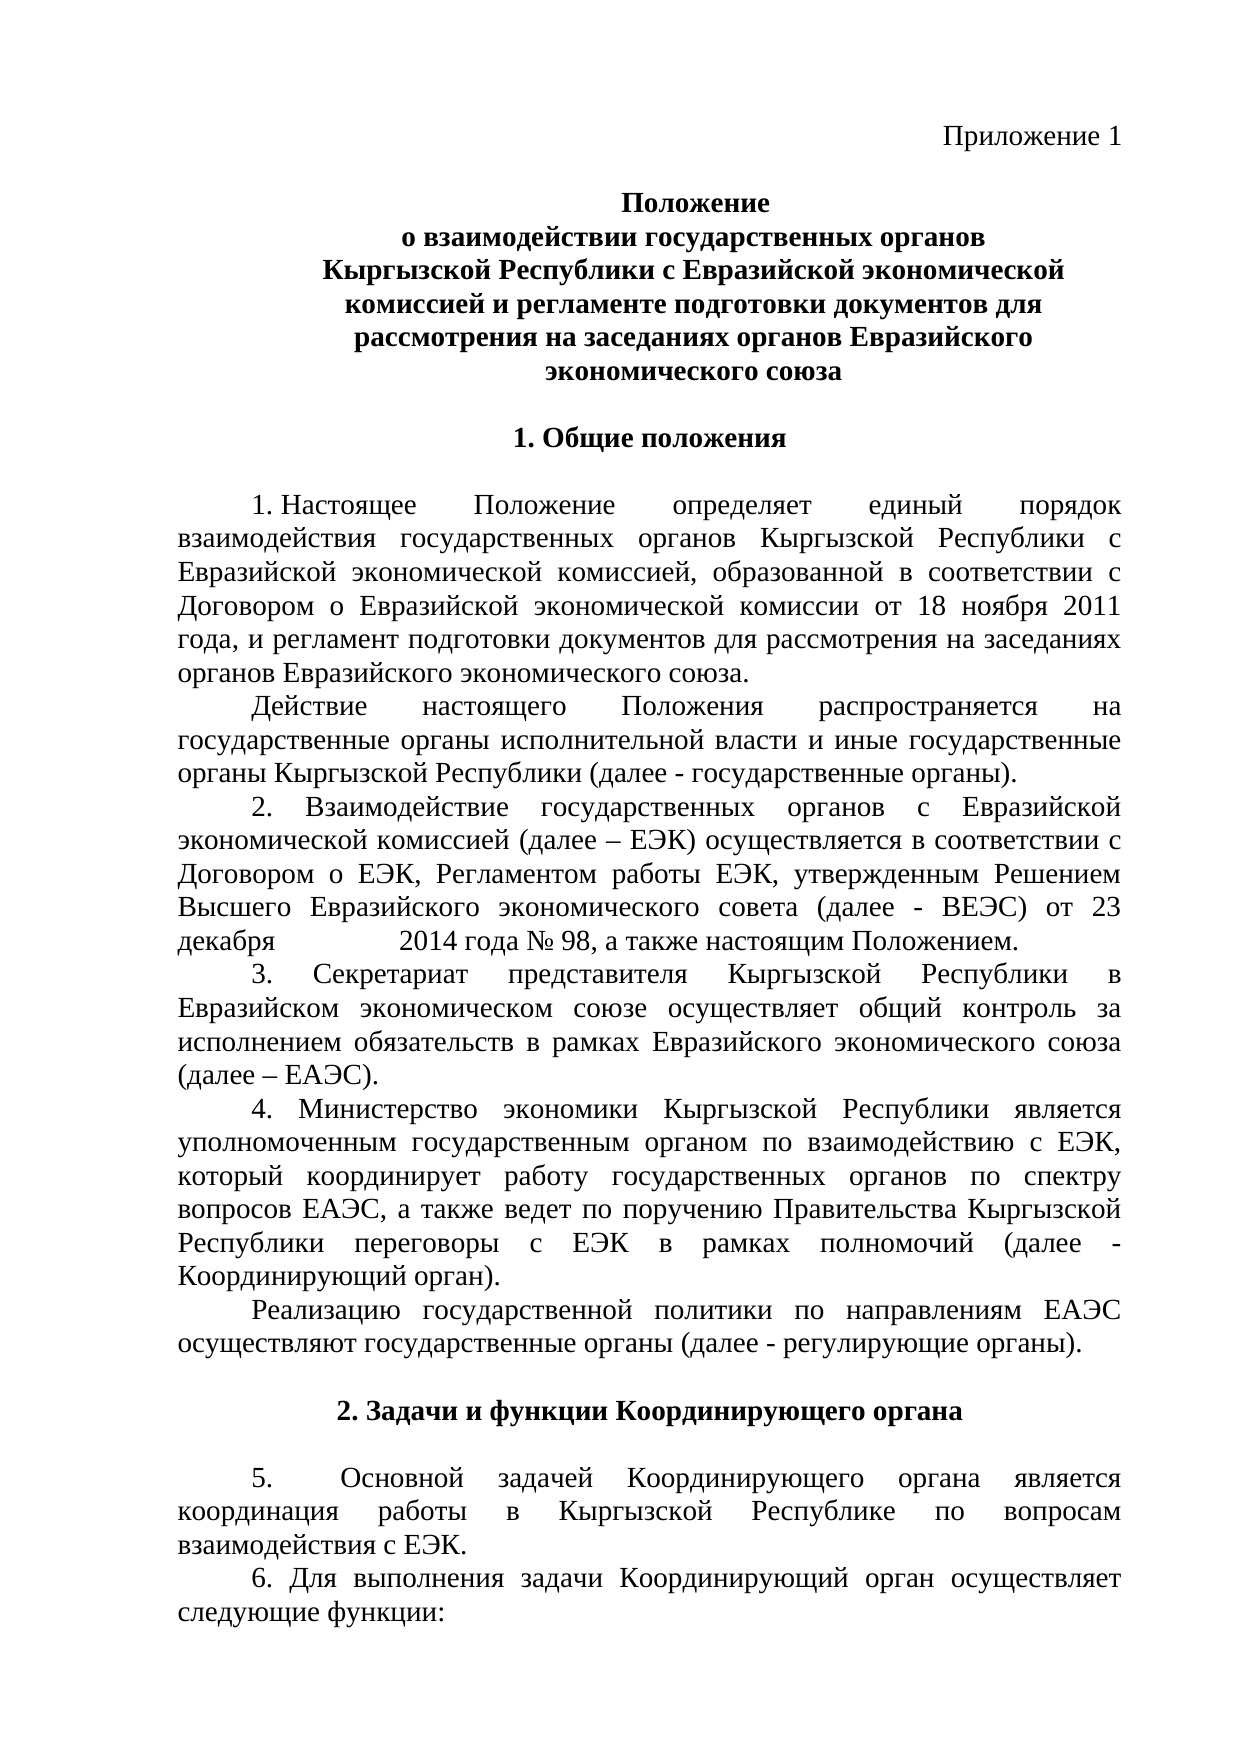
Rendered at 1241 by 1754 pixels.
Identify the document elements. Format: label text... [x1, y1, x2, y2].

text Действие настоящего Положения распространяется на государственные органы исполнительной власти и иные государственные органы Кыргызской Республики (далее - государственные органы). [177, 688, 1122, 789]
table_header Положение о взаимодействии государственных органов Кыргызской Республики с Евразийской экономической комиссией и регламенте подготовки документов для рассмотрения на заседаниях органов Евразийского экономического союза [280, 185, 1107, 386]
text 5. Основной задачей Координирующего органа является координация работы в Кыргызской Республике по вопросам взаимодействия с ЕЭК. [177, 1460, 1122, 1560]
list Настоящее Положение определяет единый порядок взаимодействия государственных органов Кыргызской Республики с Евразийской экономической комиссией, образованной в соответствии с Договором о Евразийской экономической комиссии от 18 ноября 2011 года, и регламент подготовки документов для рассмотрения на заседаниях органов Евразийского экономического союза. [177, 487, 1122, 688]
text Реализацию государственной политики по направлениям ЕАЭС осуществляют государственные органы (далее - регулирующие органы). [177, 1292, 1122, 1359]
text 4. Министерство экономики Кыргызской Республики является уполномоченным государственным органом по взаимодействию с ЕЭК, который координирует работу государственных органов по спектру вопросов ЕАЭС, а также ведет по поручению Правительства Кыргызской Республики переговоры с ЕЭК в рамках полномочий (далее - Координирующий орган). [177, 1091, 1122, 1292]
text 1. Общие положения [177, 420, 1122, 453]
text 6. Для выполнения задачи Координирующий орган осуществляет следующие функции: [177, 1560, 1122, 1627]
text 2. Задачи и функции Координирующего органа [177, 1393, 1122, 1426]
text 3. Секретариат представителя Кыргызской Республики в Евразийском экономическом союзе осуществляет общий контроль за исполнением обязательств в рамках Евразийского экономического союза (далее – ЕАЭС). [177, 957, 1122, 1091]
text 2. Взаимодействие государственных органов с Евразийской экономической комиссией (далее – ЕЭК) осуществляется в соответствии с Договором о ЕЭК, Регламентом работы ЕЭК, утвержденным Решением Высшего Евразийского экономического совета (далее - ВЕЭС) от 23 декабря 2014 года № 98, а также настоящим Положением. [177, 789, 1122, 957]
text Приложение 1 [177, 118, 1122, 152]
